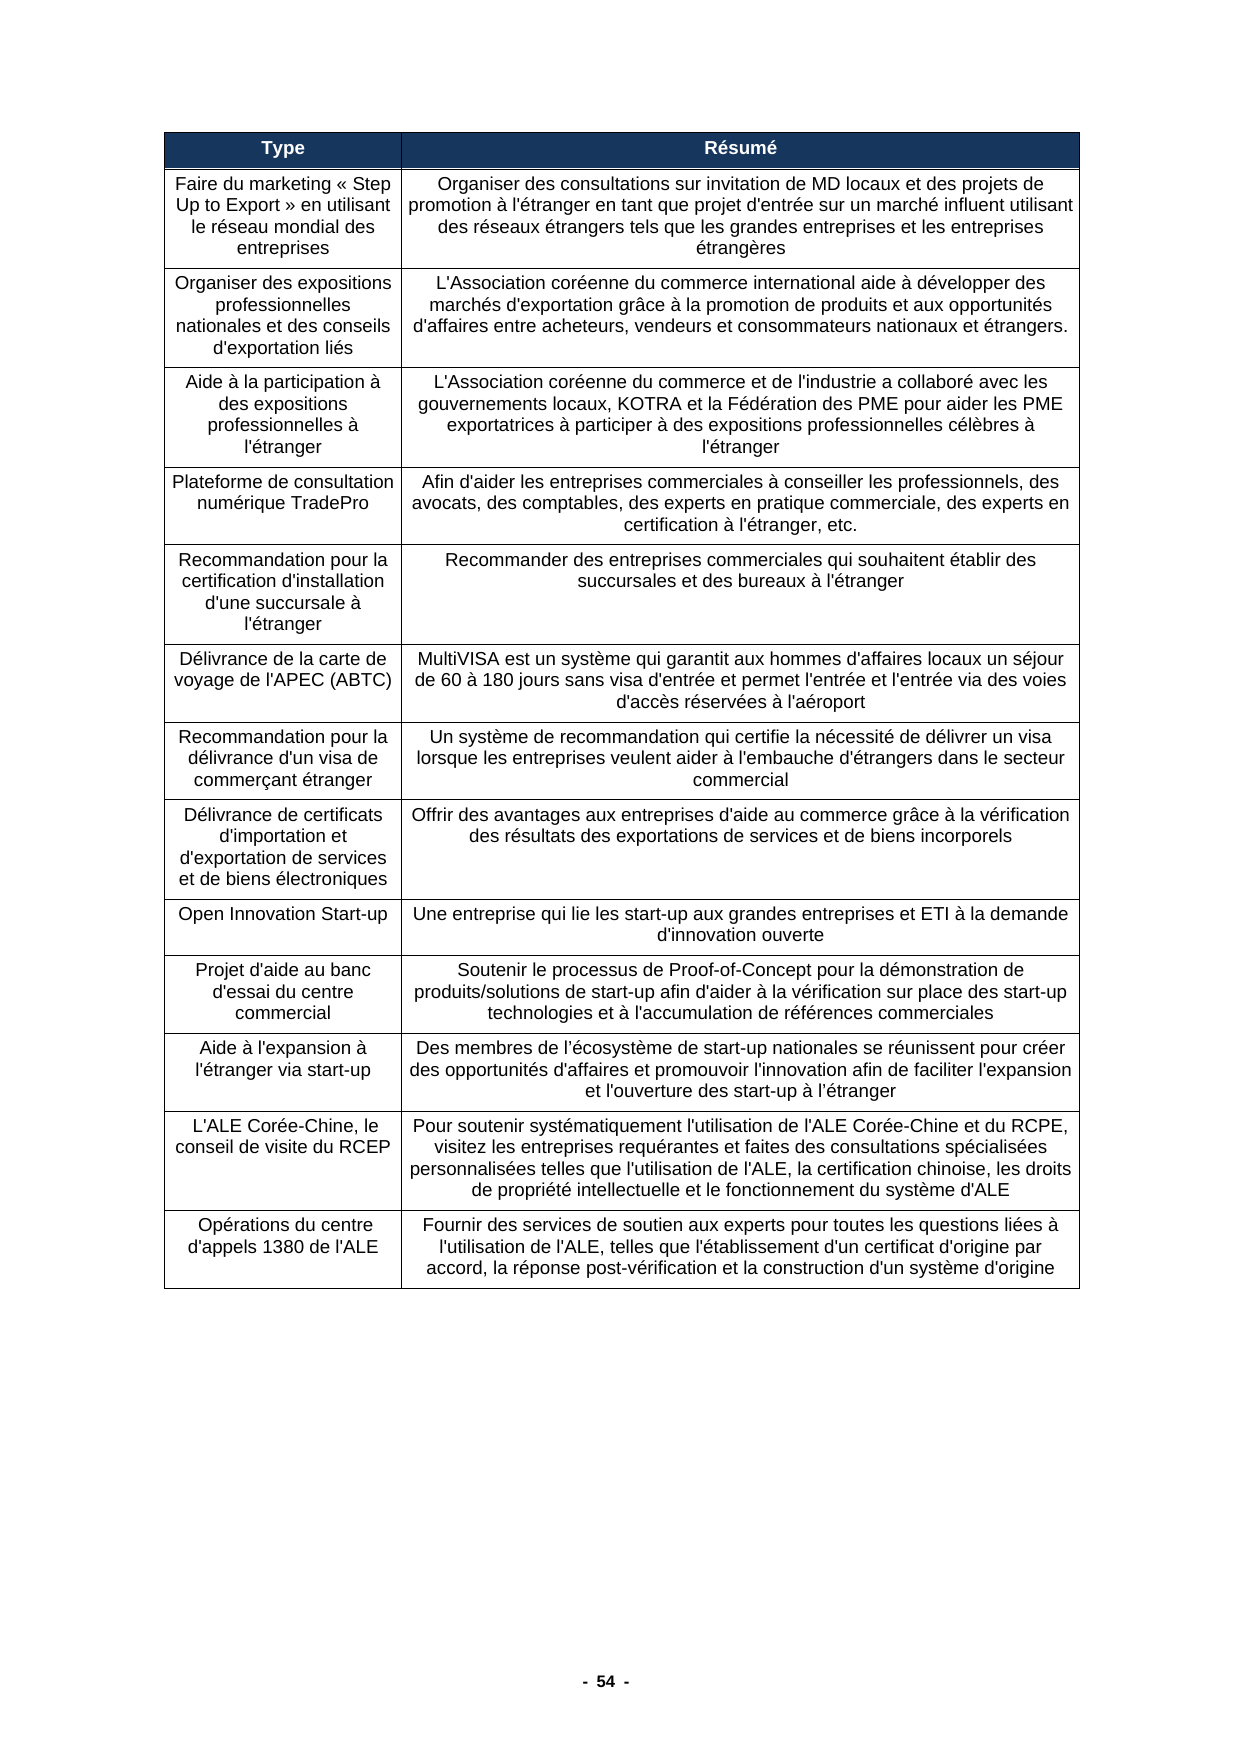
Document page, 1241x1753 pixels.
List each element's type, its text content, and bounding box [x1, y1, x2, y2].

table_cell Opérations du centre d'appels 1380 de l'ALE [165, 1211, 401, 1288]
table_cell Pour soutenir systématiquement l'utilisation de l'ALE Corée-Chine et du RCPE, visitez les entreprises requérantes et faites des consultations spécialisées personnalisées telles que l'utilisation de l'ALE, la certification chinoise, les droits de propriété intellectuelle et le fonctionnement du système d'ALE [402, 1112, 1079, 1210]
table_cell Délivrance de certificats d'importation et d'exportation de services et de biens électroniques [165, 800, 401, 899]
table_cell L'Association coréenne du commerce et de l'industrie a collaboré avec les gouvernements locaux, KOTRA et la Fédération des PME pour aider les PME exportatrices à participer à des expositions professionnelles célèbres à l'étranger [402, 368, 1079, 467]
table_header Résumé [402, 133, 1079, 168]
table_cell L'Association coréenne du commerce international aide à développer des marchés d'exportation grâce à la promotion de produits et aux opportunités d'affaires entre acheteurs, vendeurs et consommateurs nationaux et étrangers. [402, 269, 1079, 367]
table_cell Offrir des avantages aux entreprises d'aide au commerce grâce à la vérification des résultats des exportations de services et de biens incorporels [402, 800, 1079, 899]
table_cell Fournir des services de soutien aux experts pour toutes les questions liées à l'utilisation de l'ALE, telles que l'établissement d'un certificat d'origine par accord, la réponse post-vérification et la construction d'un système d'origine [402, 1211, 1079, 1288]
table_cell Faire du marketing « Step Up to Export » en utilisant le réseau mondial des entreprises [165, 170, 401, 268]
table_cell Soutenir le processus de Proof-of-Concept pour la démonstration de produits/solutions de start-up afin d'aider à la vérification sur place des start-up technologies et à l'accumulation de références commerciales [402, 956, 1079, 1033]
table_header Type [165, 133, 401, 168]
table_cell Un système de recommandation qui certifie la nécessité de délivrer un visa lorsque les entreprises veulent aider à l'embauche d'étrangers dans le secteur commercial [402, 723, 1079, 799]
table_cell Projet d'aide au banc d'essai du centre commercial [165, 956, 401, 1033]
table_cell Recommander des entreprises commerciales qui souhaitent établir des succursales et des bureaux à l'étranger [402, 545, 1079, 644]
table_cell Plateforme de consultation numérique TradePro [165, 468, 401, 544]
table_cell Afin d'aider les entreprises commerciales à conseiller les professionnels, des avocats, des comptables, des experts en pratique commerciale, des experts en certification à l'étranger, etc. [402, 468, 1079, 544]
table_cell Aide à l'expansion à l'étranger via start-up [165, 1034, 401, 1111]
table_cell Une entreprise qui lie les start-up aux grandes entreprises et ETI à la demande d'innovation ouverte [402, 900, 1079, 955]
table_cell Open Innovation Start-up [165, 900, 401, 955]
table_cell Organiser des consultations sur invitation de MD locaux et des projets de promotion à l'étranger en tant que projet d'entrée sur un marché influent utilisant des réseaux étrangers tels que les grandes entreprises et les entreprises étrangères [402, 170, 1079, 268]
table_cell Recommandation pour la certification d'installation d'une succursale à l'étranger [165, 545, 401, 644]
table_cell Des membres de l’écosystème de start-up nationales se réunissent pour créer des opportunités d'affaires et promouvoir l'innovation afin de faciliter l'expansion et l'ouverture des start-up à l’étranger [402, 1034, 1079, 1111]
table_cell Organiser des expositions professionnelles nationales et des conseils d'exportation liés [165, 269, 401, 367]
table_cell Aide à la participation à des expositions professionnelles à l'étranger [165, 368, 401, 467]
table_cell L'ALE Corée-Chine, le conseil de visite du RCEP [165, 1112, 401, 1210]
table_cell Délivrance de la carte de voyage de l'APEC (ABTC) [165, 645, 401, 722]
table_cell Recommandation pour la délivrance d'un visa de commerçant étranger [165, 723, 401, 799]
table_cell MultiVISA est un système qui garantit aux hommes d'affaires locaux un séjour de 60 à 180 jours sans visa d'entrée et permet l'entrée et l'entrée via des voies d'accès réservées à l'aéroport [402, 645, 1079, 722]
